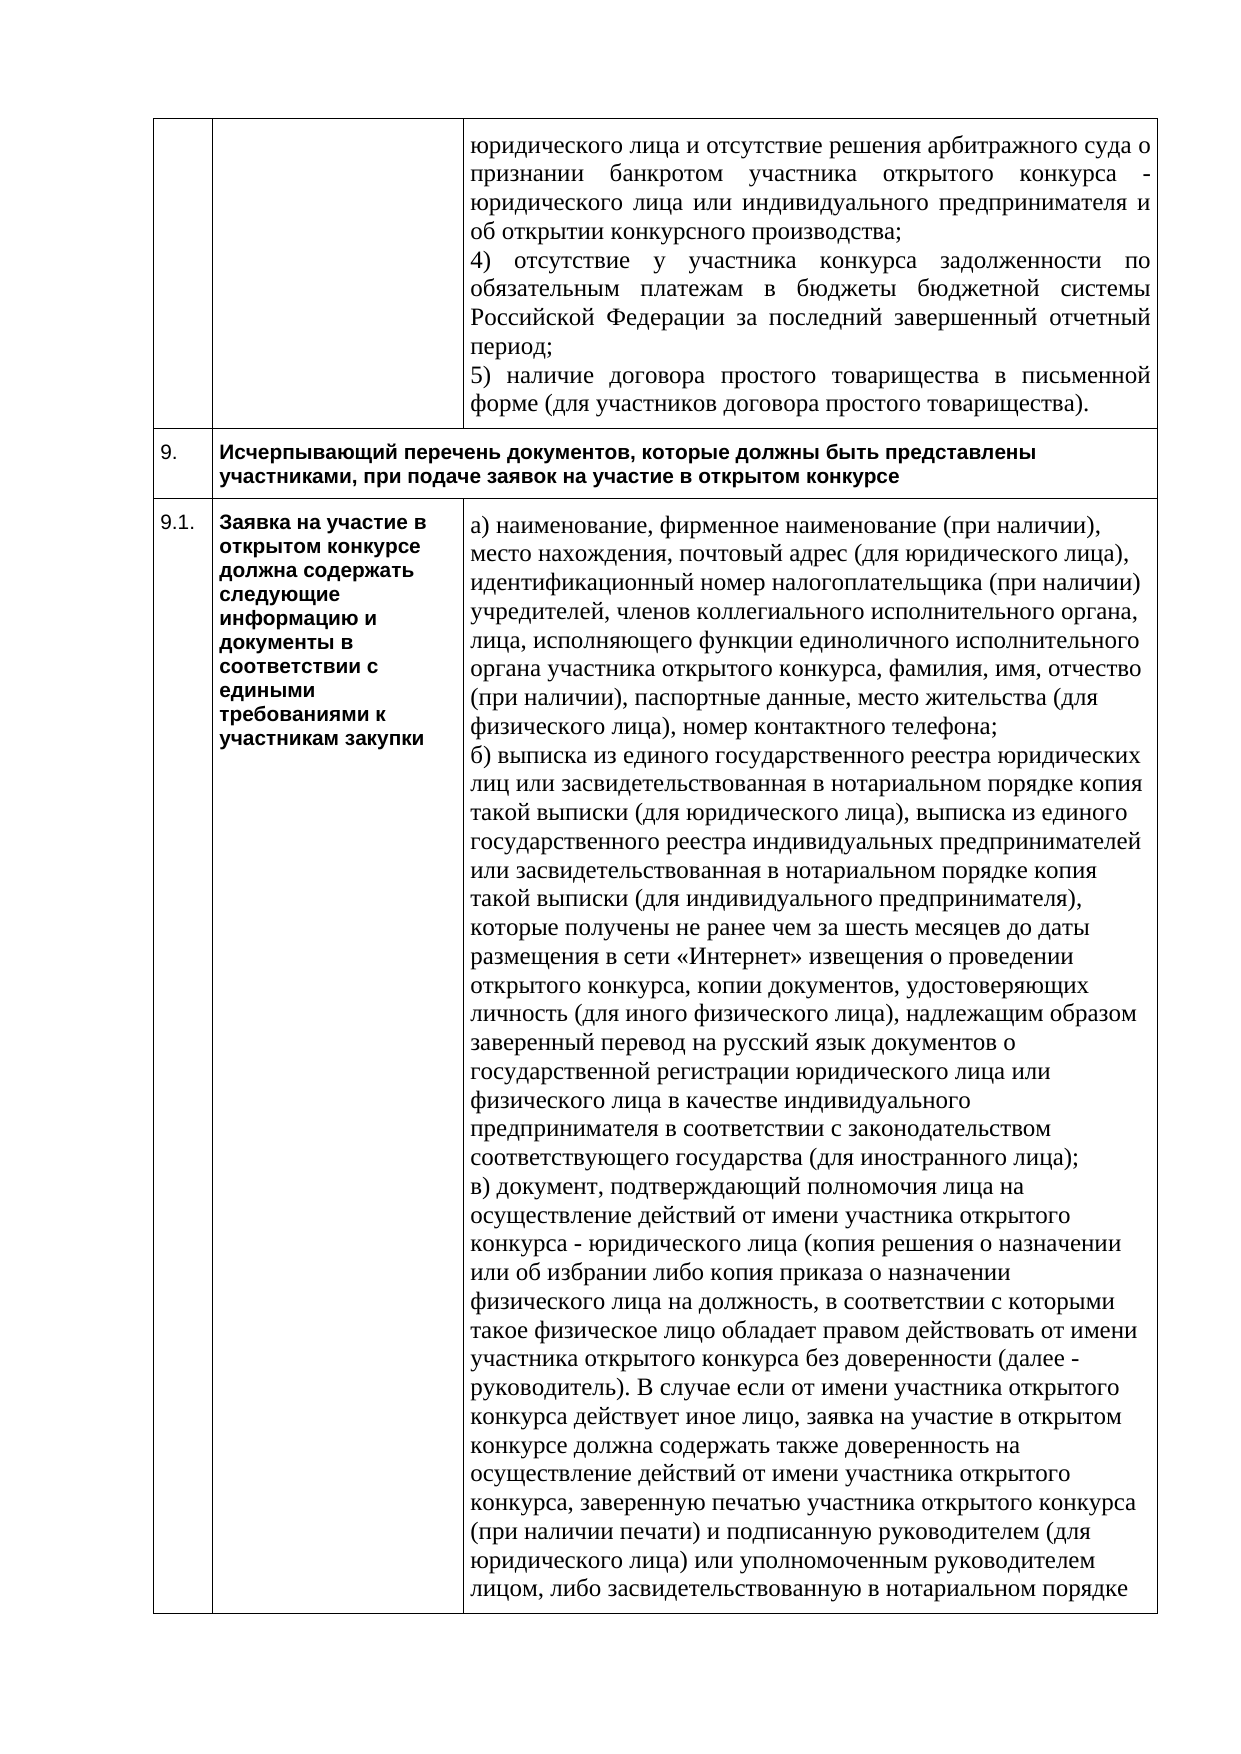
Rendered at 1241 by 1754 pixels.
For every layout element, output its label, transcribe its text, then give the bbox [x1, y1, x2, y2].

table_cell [464, 119, 1157, 428]
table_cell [464, 499, 1157, 1613]
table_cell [213, 499, 463, 1613]
table_cell 9. [154, 429, 212, 498]
table_cell Исчерпывающий перечень документов, которые должны быть представлены участниками, при подаче заявок на участие в открытом конкурсе [213, 429, 1157, 498]
table_cell 9.1. [154, 499, 212, 1613]
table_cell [213, 119, 463, 428]
table_cell 8. [154, 119, 212, 428]
